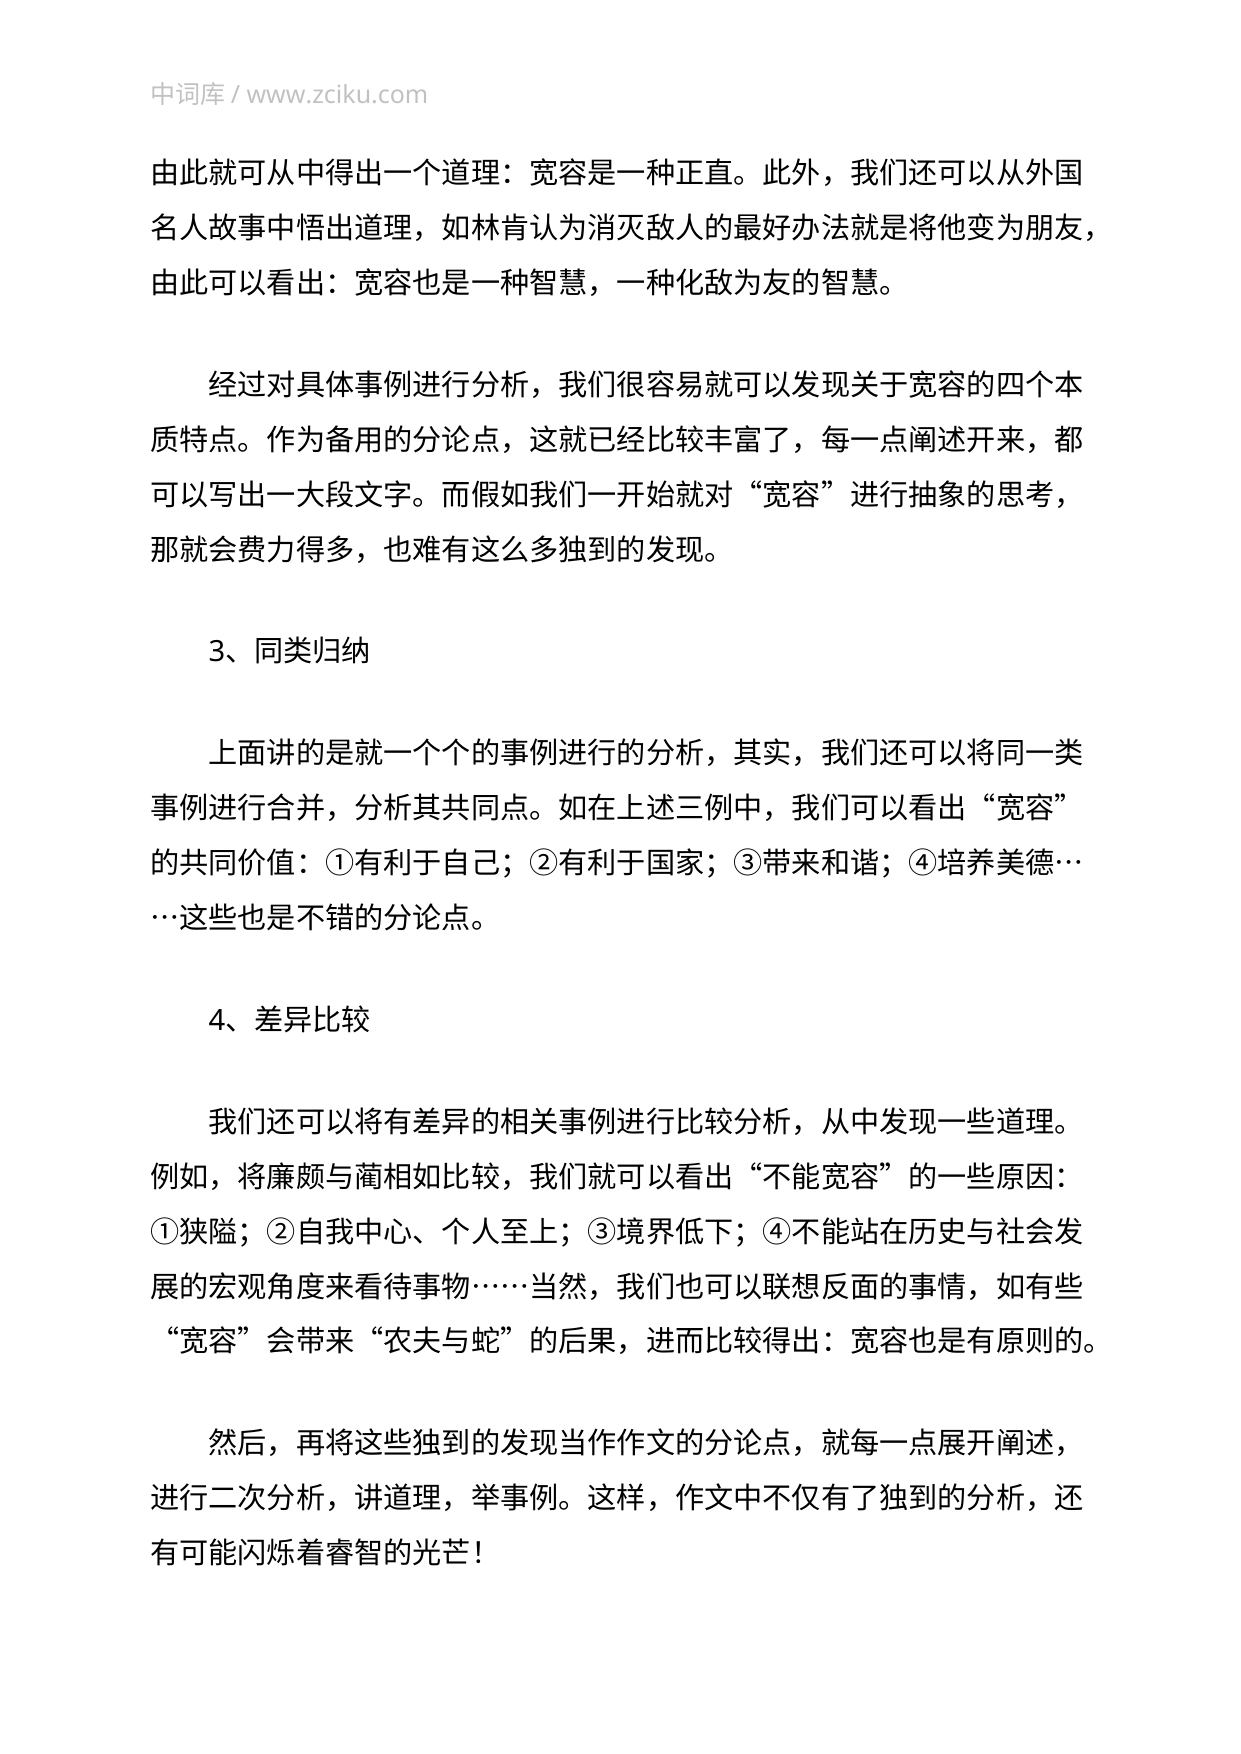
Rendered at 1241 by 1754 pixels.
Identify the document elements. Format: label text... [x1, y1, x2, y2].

text 上面讲的是就一个个的事例进行的分析，其实，我们还可以将同一类事例进行合并，分析其共同点。如在上述三例中，我们可以看出“宽容”的共同价值：①有利于自己；②有利于国家；③带来和谐；④培养美德……这些也是不错的分论点。 [150, 730, 1090, 937]
text 经过对具体事例进行分析，我们很容易就可以发现关于宽容的四个本质特点。作为备用的分论点，这就已经比较丰富了，每一点阐述开来，都可以写出一大段文字。而假如我们一开始就对“宽容”进行抽象的思考，那就会费力得多，也难有这么多独到的发现。 [150, 362, 1090, 568]
text 3、同类归纳 [150, 628, 1090, 670]
text 我们还可以将有差异的相关事例进行比较分析，从中发现一些道理。例如，将廉颇与蔺相如比较，我们就可以看出“不能宽容”的一些原因：①狭隘；②自我中心、个人至上；③境界低下；④不能站在历史与社会发展的宏观角度来看待事物……当然，我们也可以联想反面的事情，如有些“宽容”会带来“农夫与蛇”的后果，进而比较得出：宽容也是有原则的。 [150, 1098, 1090, 1360]
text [150, 150, 1090, 302]
text 然后，再将这些独到的发现当作作文的分论点，就每一点展开阐述，进行二次分析，讲道理，举事例。这样，作文中不仅有了独到的分析，还有可能闪烁着睿智的光芒！ [150, 1420, 1090, 1572]
text 4、差异比较 [150, 996, 1090, 1039]
